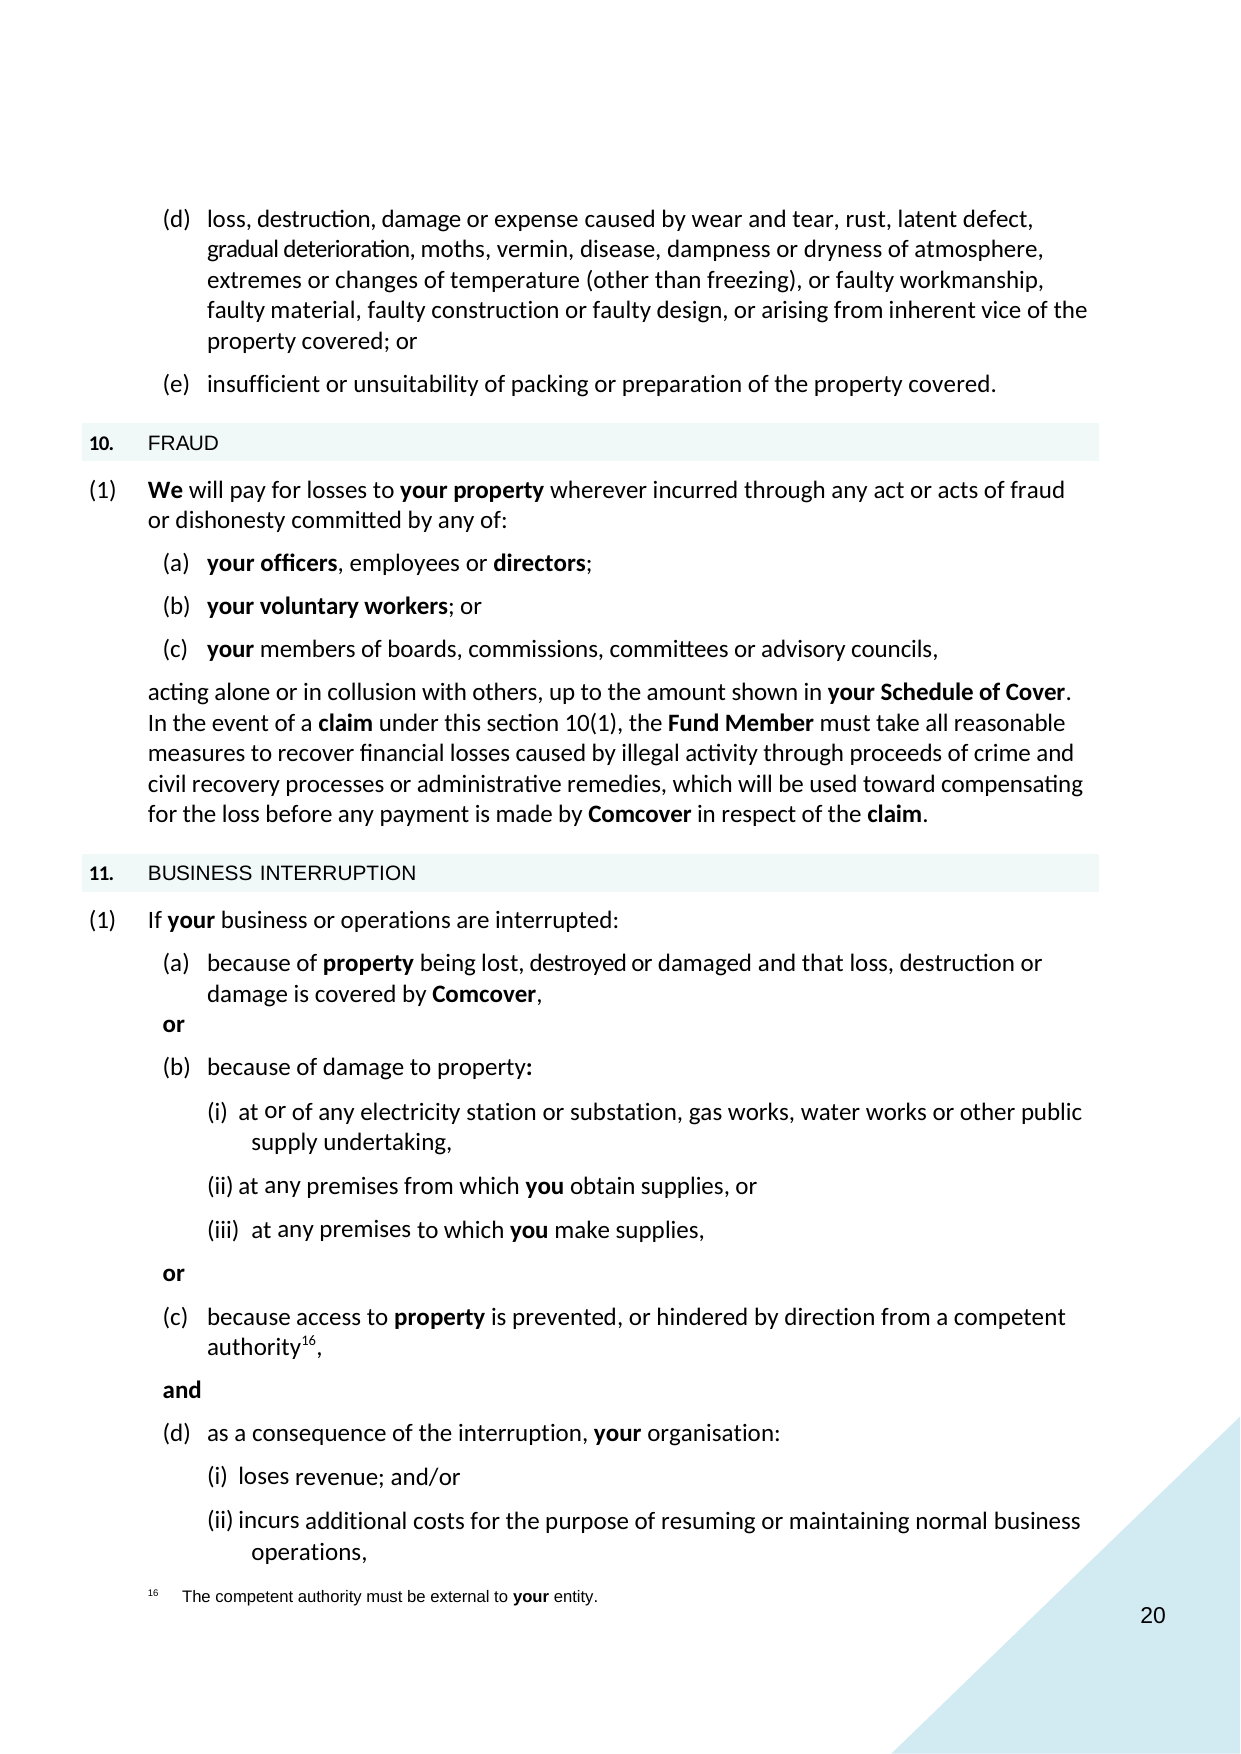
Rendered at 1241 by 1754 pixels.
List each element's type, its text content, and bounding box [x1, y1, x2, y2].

list at any premises from which you obtain supplies, or [207, 1169, 1092, 1201]
text acting alone or in collusion with others, up to the amount shown in your Schedule of Cover. In the event of a claim under this section 10(1), the Fund Member must take all reasonable measures to recover financial losses caused by illegal activity through proceeds of crime and civil recovery processes or administrative remedies, which will be used toward compensating for the loss before any payment is made by Comcover in respect of the claim. [148, 676, 1092, 829]
list insufficient or unsuitability of packing or preparation of the property covered. [162, 368, 1092, 398]
list If your business or operations are interrupted: [89, 904, 1092, 935]
list because of property being lost, destroyed or damaged and that loss, destruction or damage is covered by Comcover, [162, 947, 1092, 1008]
list Business Interruption [89, 860, 1092, 886]
list loss, destruction, damage or expense caused by wear and tear, rust, latent defect, gradual deterioration, moths, vermin, disease, dampness or dryness of atmosphere, extremes or changes of temperature (other than freezing), or faulty workmanship, faulty material, faulty construction or faulty design, or arising from inherent vice of the property covered; or [162, 203, 1092, 355]
list at or of any electricity station or substation, gas works, water works or other public supply undertaking, [207, 1094, 1092, 1157]
text and [162, 1374, 1092, 1405]
list because access to property is prevented, or hindered by direction from a competent authority, [162, 1301, 1092, 1362]
list your members of boards, commissions, committees or advisory councils, [162, 633, 1092, 664]
list your officers, employees or directors; [162, 547, 1092, 578]
list because of damage to property: [162, 1052, 1092, 1082]
list We will pay for losses to your property wherever incurred through any act or acts of fraud or dishonesty committed by any of: [89, 474, 1092, 535]
list loses revenue; and/or [207, 1460, 1092, 1492]
list incurs additional costs for the purpose of resuming or maintaining normal business operations, [207, 1504, 1092, 1567]
text or [162, 1008, 1092, 1039]
list your voluntary workers; or [162, 590, 1092, 621]
list at any premises to which you make supplies, [207, 1213, 1092, 1245]
list Fraud [89, 430, 1092, 455]
list as a consequence of the interruption, your organisation: [162, 1417, 1092, 1448]
text or [162, 1258, 1092, 1288]
